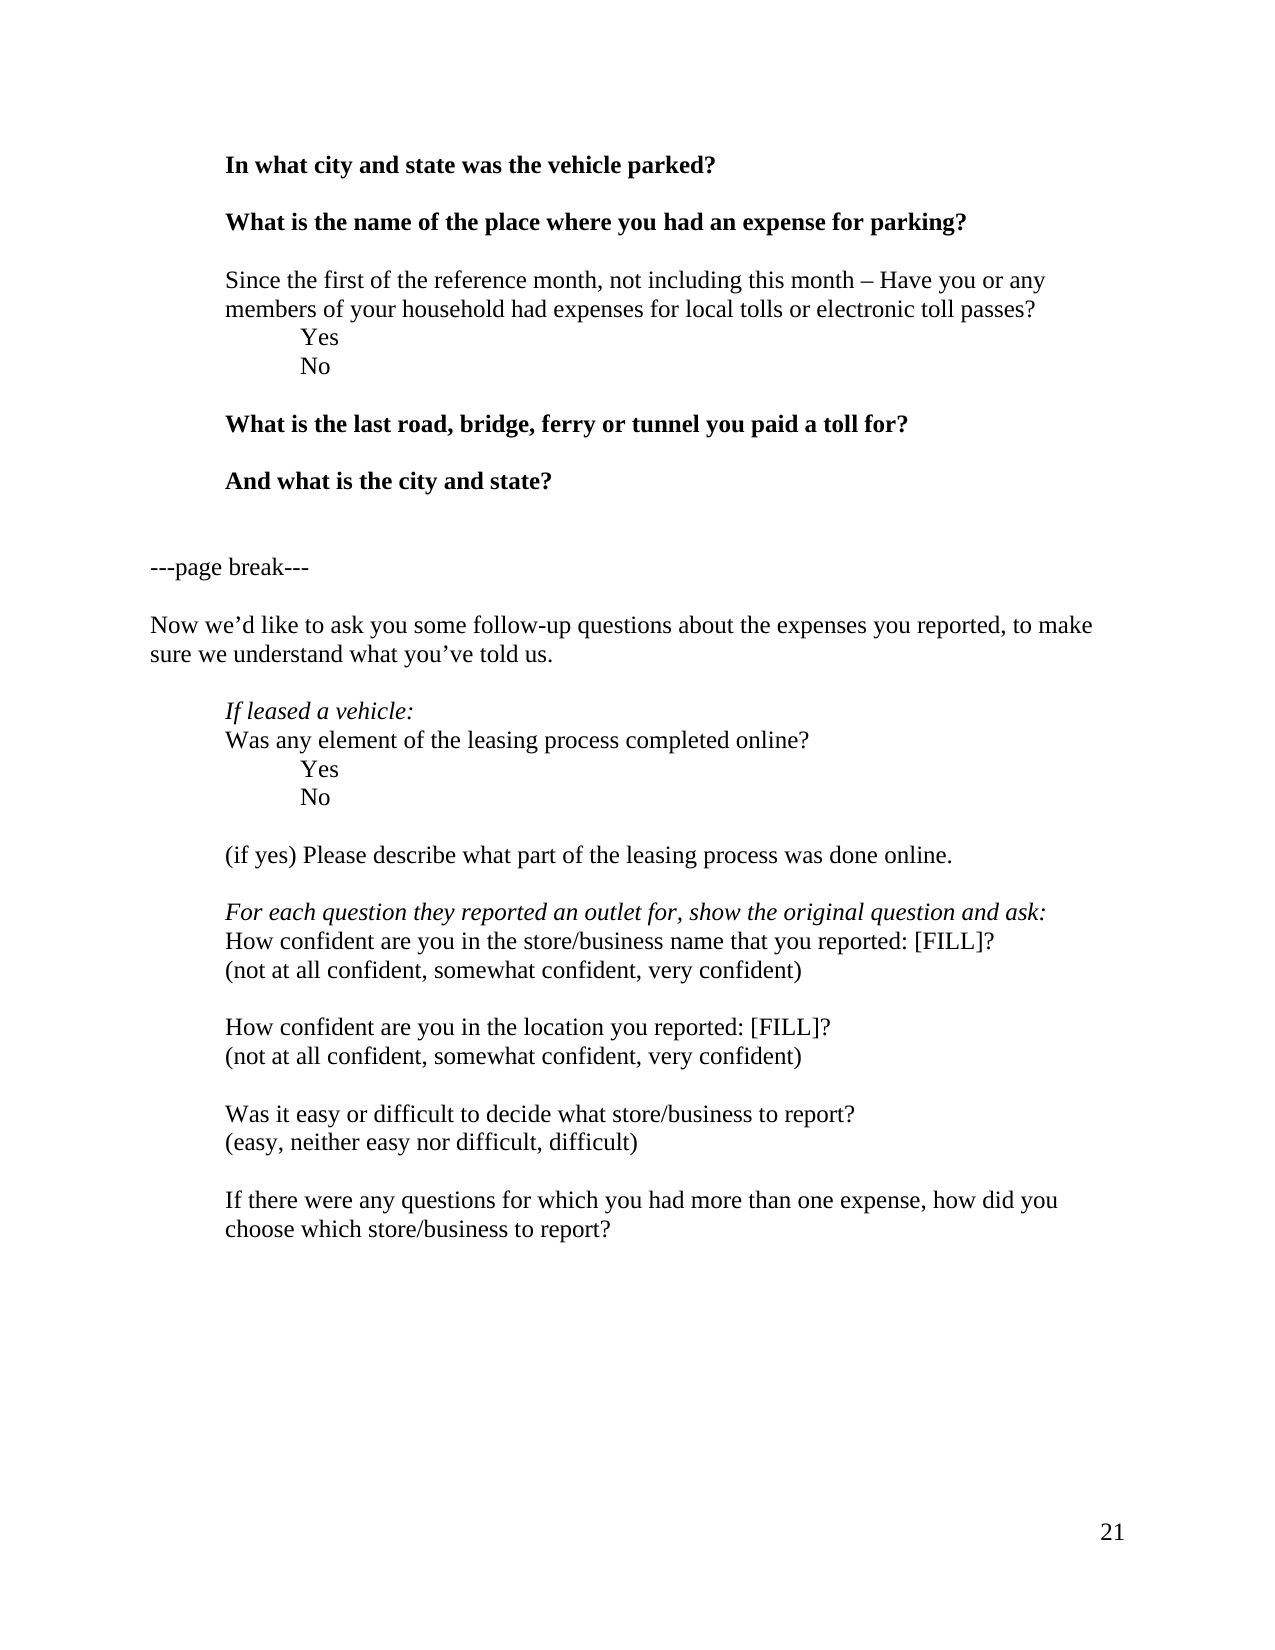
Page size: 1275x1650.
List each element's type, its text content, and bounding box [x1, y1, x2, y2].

text (if yes) Please describe what part of the leasing process was done online. [225, 840, 1125, 869]
text Yes [225, 754, 1125, 782]
text Was it easy or difficult to decide what store/business to report? [225, 1099, 1125, 1127]
text (easy, neither easy nor difficult, difficult) [225, 1127, 1125, 1156]
text What is the last road, bridge, ferry or tunnel you paid a toll for? [150, 409, 1125, 437]
text Was any element of the leasing process completed online? [150, 725, 1125, 754]
text If there were any questions for which you had more than one expense, how did you choose which store/business to report? [225, 1185, 1125, 1242]
text If leased a vehicle: [150, 696, 1125, 725]
text Since the first of the reference month, not including this month – Have you or any members of your household had expenses for local tolls or electronic toll passes? [225, 265, 1125, 322]
text ---page break--- [150, 552, 1125, 581]
text (not at all confident, somewhat confident, very confident) [225, 955, 1125, 984]
text Now we’d like to ask you some follow-up questions about the expenses you reported, to make sure we understand what you’ve told us. [150, 610, 1125, 667]
text What is the name of the place where you had an expense for parking? [150, 207, 1125, 236]
text In what city and state was the vehicle parked? [150, 150, 1125, 179]
text Yes [225, 322, 1125, 351]
text For each question they reported an outlet for, show the original question and ask: [150, 897, 1125, 926]
text And what is the city and state? [150, 466, 1125, 495]
text No [225, 351, 1125, 380]
text How confident are you in the store/business name that you reported: [FILL]? [225, 926, 1125, 955]
text (not at all confident, somewhat confident, very confident) [225, 1041, 1125, 1070]
text How confident are you in the location you reported: [FILL]? [225, 1012, 1125, 1041]
text No [225, 782, 1125, 811]
